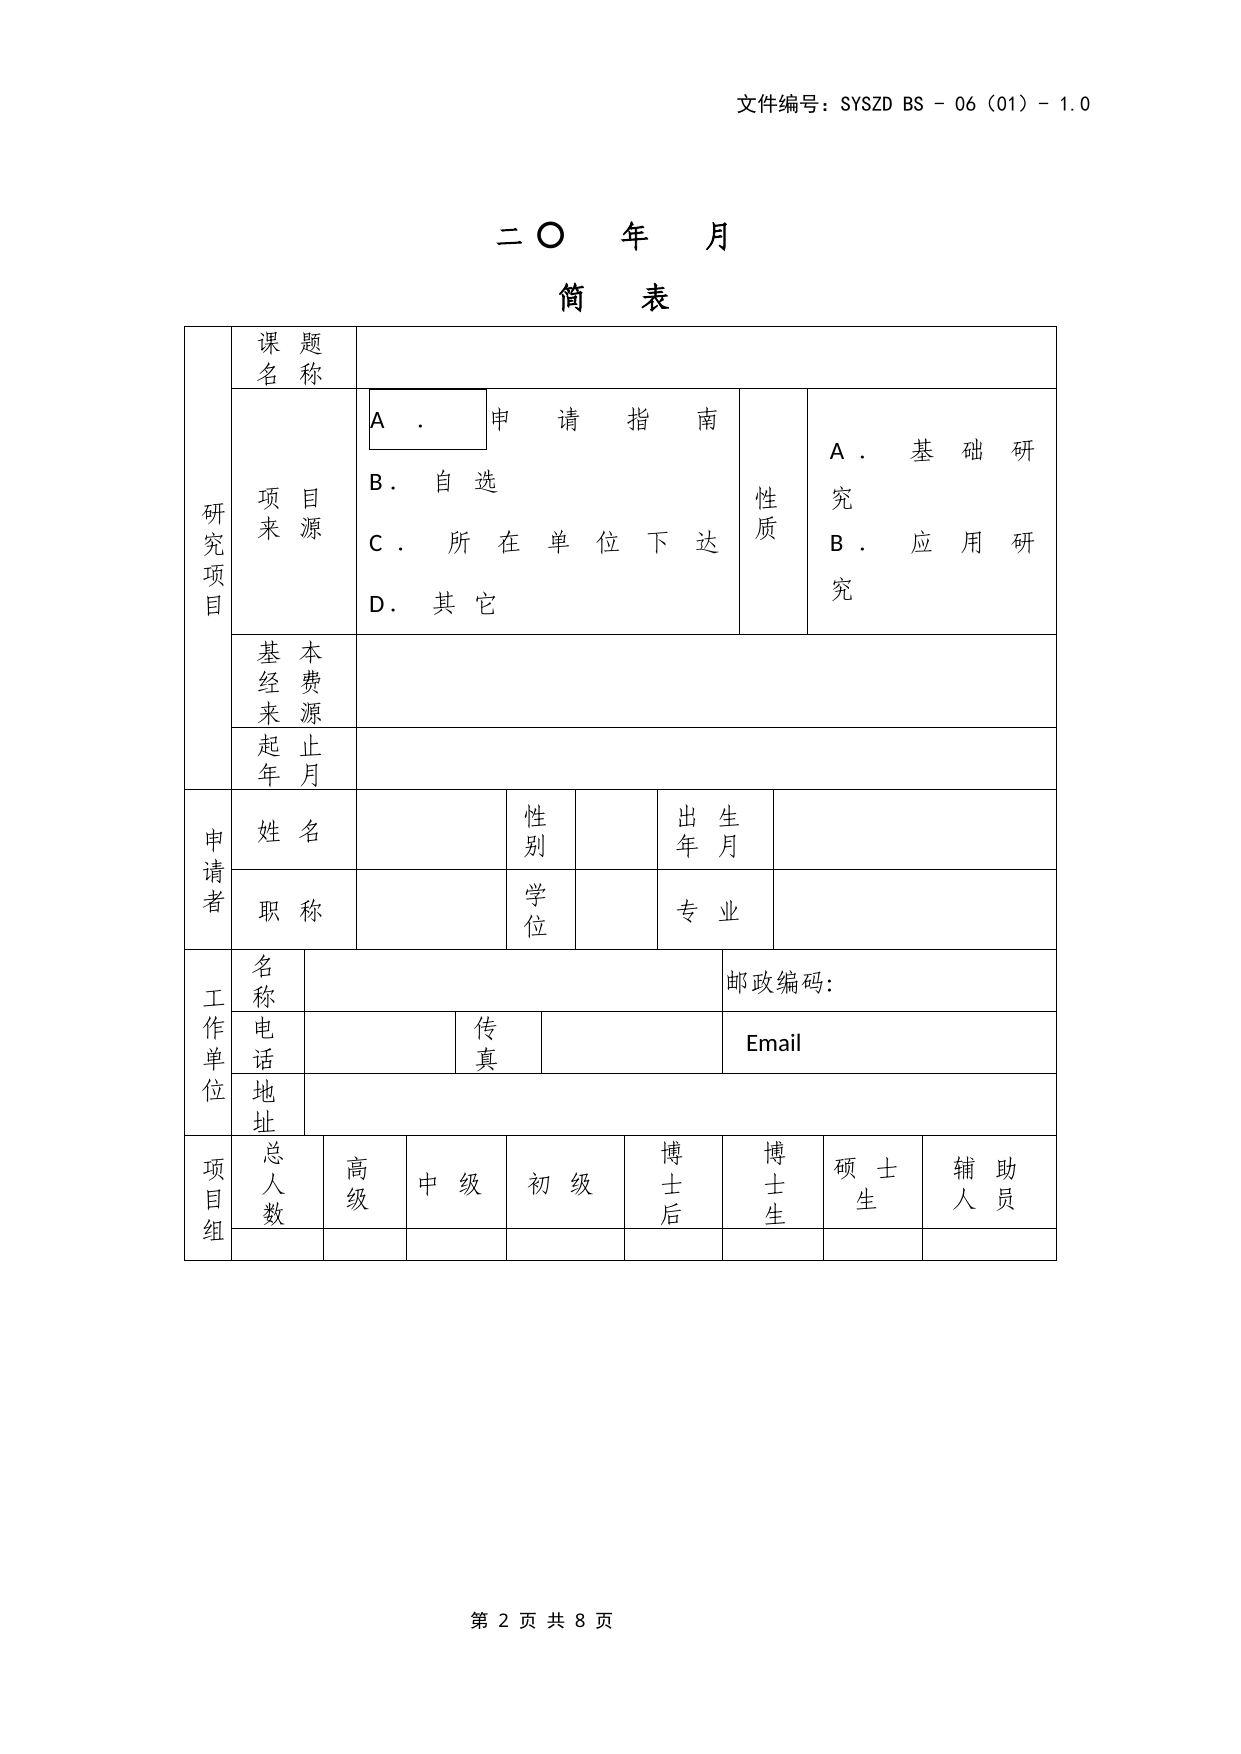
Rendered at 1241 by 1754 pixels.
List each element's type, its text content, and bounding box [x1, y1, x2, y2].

table_cell 高级 [324, 1136, 406, 1228]
table_cell [232, 1229, 323, 1260]
table_cell 博士后 [625, 1136, 722, 1228]
table_cell 初级 [507, 1136, 624, 1228]
table_cell [774, 790, 1056, 869]
table_cell 学位 [507, 870, 575, 948]
table_cell 辅助人员 [923, 1136, 1056, 1228]
table_cell 传真 [456, 1012, 541, 1073]
table_cell [357, 635, 1056, 727]
table_cell 名称 [232, 950, 304, 1011]
table_cell 项 目 组 [185, 1136, 231, 1260]
table_header [357, 327, 1056, 388]
table_cell 地址 [232, 1074, 304, 1135]
table_cell 职称 [232, 870, 356, 948]
table_cell 姓名 [232, 790, 356, 869]
table_cell [507, 1229, 624, 1260]
table_cell A．申请指南 B．自选 C．所在单位下达 D．其它 [357, 389, 739, 634]
table_cell 硕士生 [824, 1136, 922, 1228]
table_cell 电话 [232, 1012, 304, 1073]
table_cell 起止年月 [232, 728, 356, 789]
table_cell [305, 950, 722, 1011]
table_cell [576, 870, 657, 948]
table_cell 中级 [407, 1136, 506, 1228]
table_cell 博士生 [723, 1136, 823, 1228]
table_cell [576, 790, 657, 869]
table_cell A．基础研究 B．应用研究 [808, 389, 1056, 634]
table_cell 总人数 [232, 1136, 323, 1228]
table_cell [324, 1229, 406, 1260]
table_cell 性质 [740, 389, 807, 634]
table_cell Email [723, 1012, 1056, 1073]
table_cell [824, 1229, 922, 1260]
table_cell 项目来源 [232, 389, 356, 634]
table_cell [923, 1229, 1056, 1260]
table_header 研 究 项 目 [185, 327, 231, 789]
table_cell 邮政编码： [723, 950, 1056, 1011]
table_header 课题名称 [232, 327, 356, 388]
table_cell [357, 870, 506, 948]
table_cell 基本经费 来源 [232, 635, 356, 727]
table_cell [407, 1229, 506, 1260]
table_cell [357, 790, 506, 869]
table_cell 专业 [658, 870, 773, 948]
table_cell [305, 1074, 1056, 1135]
table_cell 性别 [507, 790, 575, 869]
text 二〇 年 月 [159, 203, 1081, 264]
text 简 表 [159, 264, 1081, 326]
table_cell [774, 870, 1056, 948]
table_cell 出生年月 [658, 790, 773, 869]
table_cell [357, 728, 1056, 789]
table_cell [723, 1229, 823, 1260]
table_cell 申 请 者 [185, 790, 231, 948]
table_cell [305, 1012, 455, 1073]
table_cell [625, 1229, 722, 1260]
table_cell [542, 1012, 722, 1073]
table_cell 工 作 单 位 [185, 950, 231, 1135]
